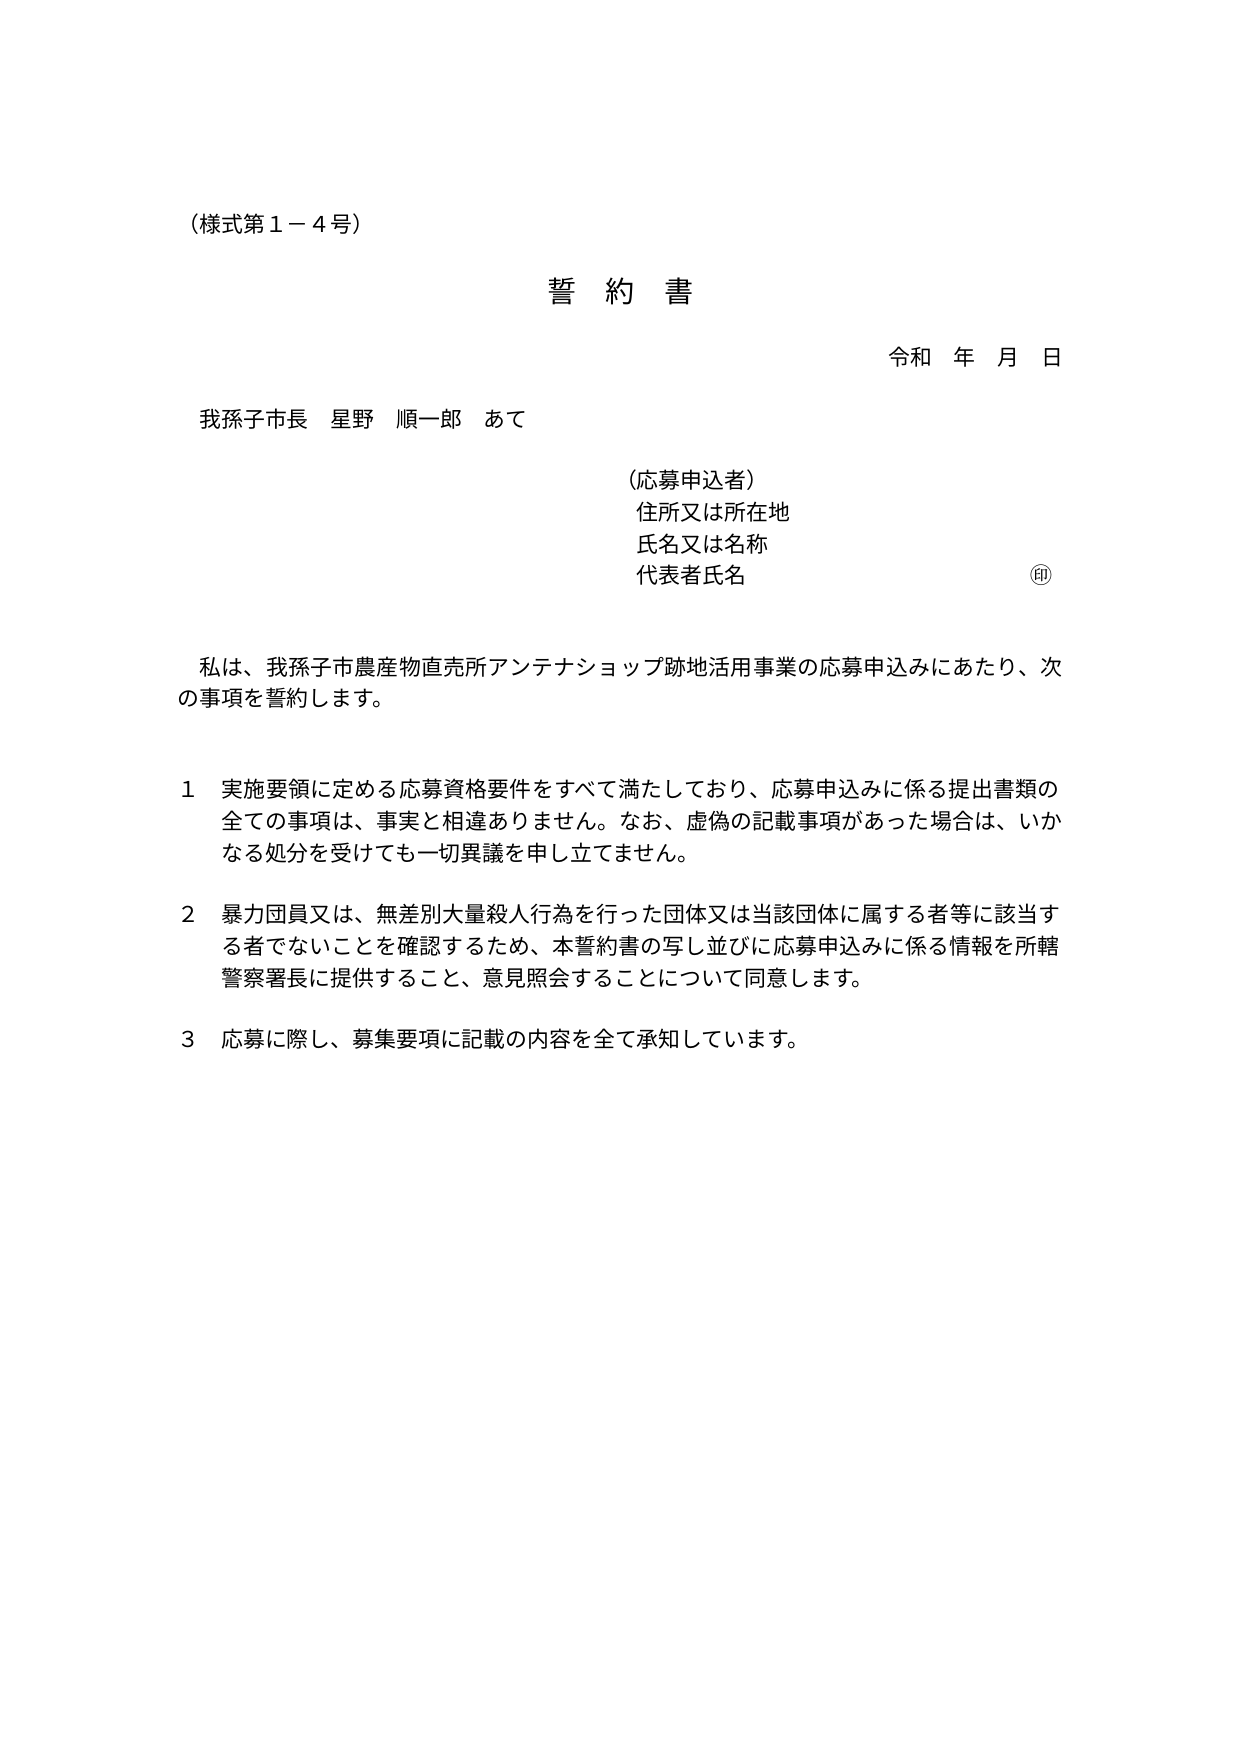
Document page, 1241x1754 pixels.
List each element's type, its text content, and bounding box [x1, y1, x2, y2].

text 住所又は所在地 [177, 495, 1063, 527]
text 我孫子市長 星野 順一郎 あて [177, 402, 1063, 433]
text （応募申込者） [177, 463, 1063, 495]
text 代表者氏名 [177, 558, 1063, 590]
text １ 実施要領に定める応募資格要件をすべて満たしており、応募申込みに係る提出書類の全ての事項は、事実と相違ありません。なお、虚偽の記載事項があった場合は、いかなる処分を受けても一切異議を申し立てません。 [177, 772, 1063, 867]
text 私は、我孫子市農産物直売所アンテナショップ跡地活用事業の応募申込みにあたり、次の事項を誓約します。 [177, 649, 1063, 713]
text 令和 年 月 日 [177, 340, 1063, 372]
text （様式第１－４号） [177, 207, 1063, 238]
text ２ 暴力団員又は、無差別大量殺人行為を行った団体又は当該団体に属する者等に該当する者でないことを確認するため、本誓約書の写し並びに応募申込みに係る情報を所轄警察署長に提供すること、意見照会することについて同意します。 [177, 897, 1063, 992]
text 氏名又は名称 [177, 527, 1063, 558]
text ３ 応募に際し、募集要項に記載の内容を全て承知しています。 [177, 1022, 1063, 1054]
text 誓 約 書 [177, 268, 1063, 311]
